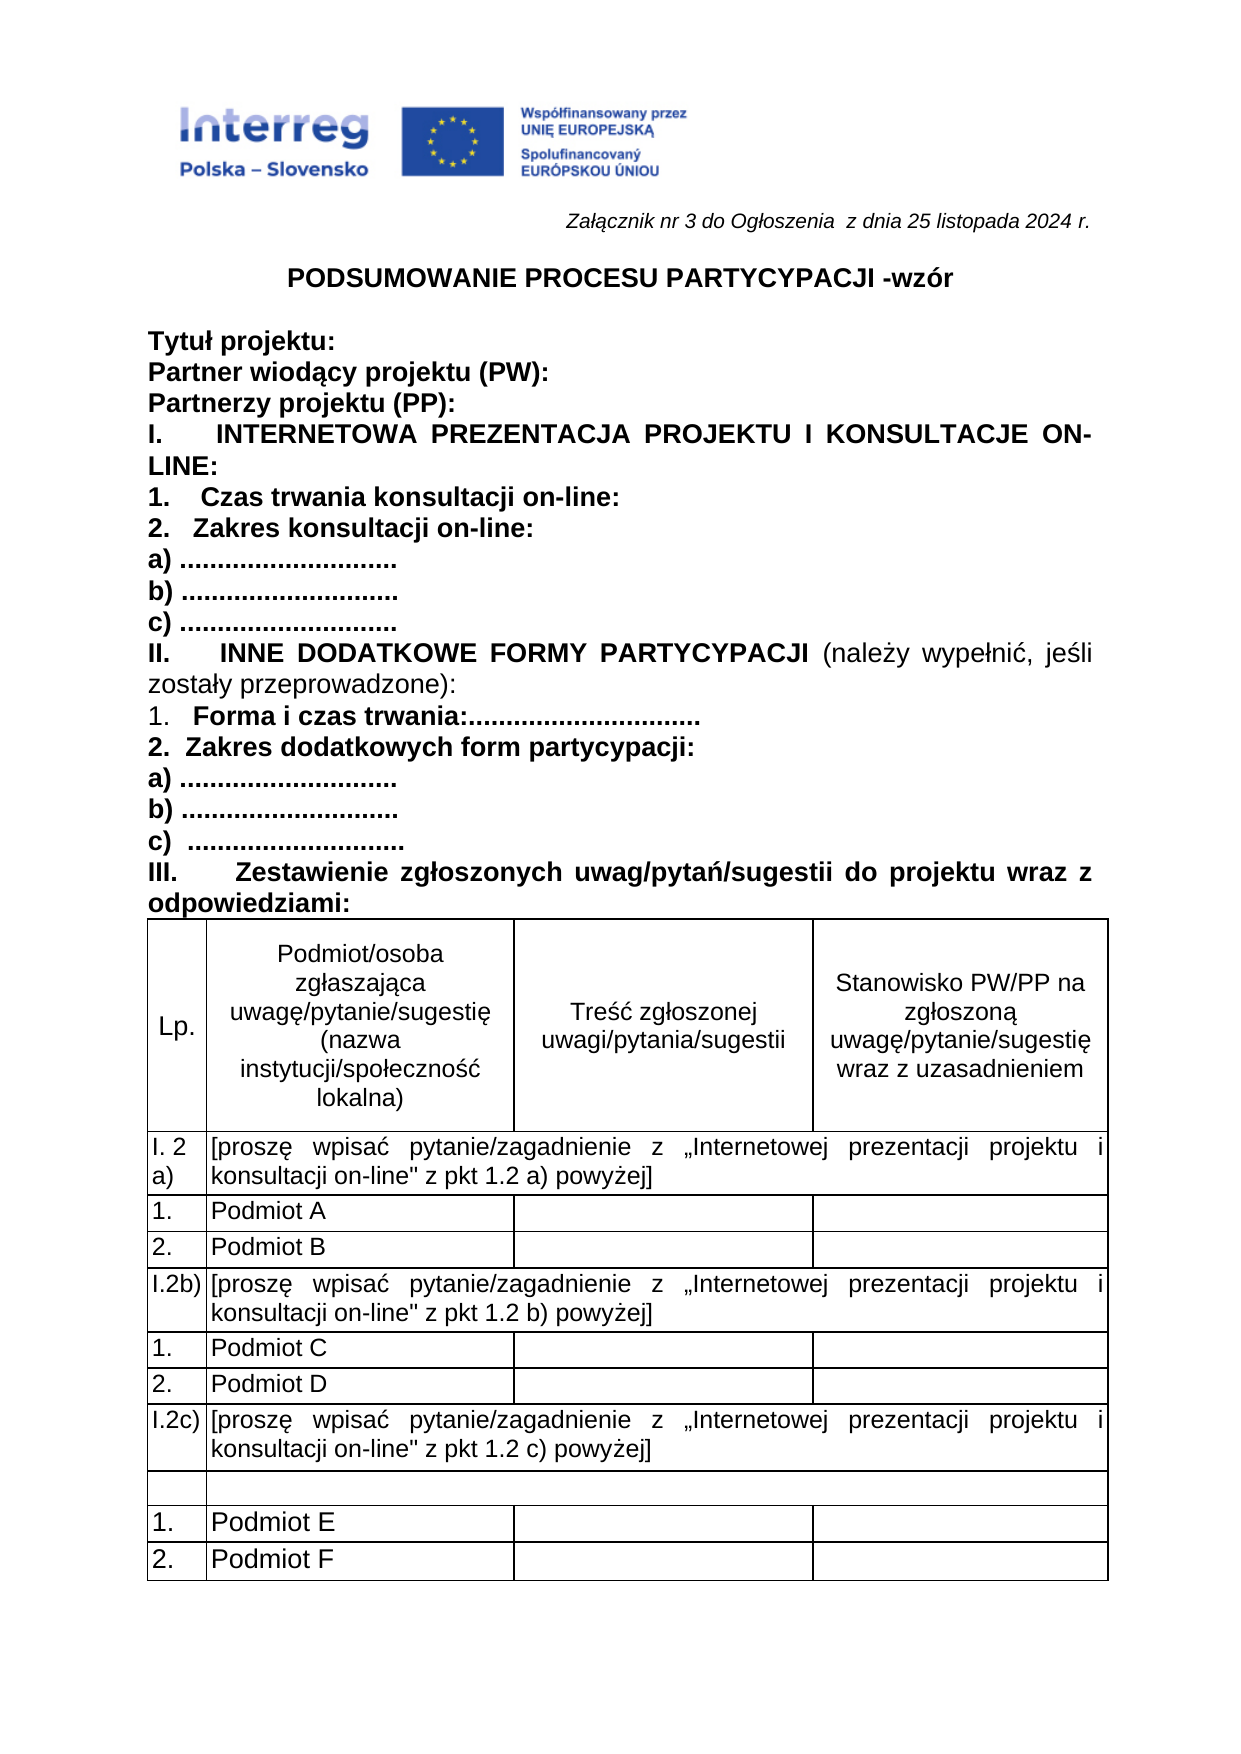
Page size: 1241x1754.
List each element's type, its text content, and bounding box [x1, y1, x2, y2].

table_cell Podmiot A [207, 1196, 513, 1231]
table_cell 2. [148, 1369, 206, 1403]
text b) ............................. [148, 793, 1093, 824]
text III. Zestawienie zgłoszonych uwag/pytań/sugestii do projektu wraz z odpowiedziami: [148, 856, 1093, 918]
table_cell [515, 1506, 812, 1541]
table_cell Podmiot D [207, 1369, 513, 1403]
table_cell I. 2 a) [148, 1132, 206, 1194]
table_header Lp. [148, 920, 206, 1131]
table_cell [515, 1232, 812, 1267]
text a) ............................. [148, 543, 1093, 574]
table_cell [proszę wpisać pytanie/zagadnienie z „Internetowej prezentacji projektu i konsultacji on-line" z pkt 1.2 b) powyżej] [207, 1269, 1107, 1331]
text Partnerzy projektu (PP): [148, 387, 1093, 418]
picture [147, 73, 742, 210]
text Tytuł projektu: [148, 324, 1093, 356]
table_cell [515, 1196, 812, 1231]
text 2. Zakres konsultacji on-line: [148, 512, 1093, 543]
text c) ............................. [148, 606, 1093, 637]
text II. INNE DODATKOWE FORMY PARTYCYPACJI (należy wypełnić, jeśli zostały przeprowadzone): [148, 637, 1093, 699]
table_cell I.2c) [148, 1405, 206, 1470]
table_cell 2. [148, 1232, 206, 1267]
table_header Podmiot/osoba zgłaszająca uwagę/pytanie/sugestię (nazwa instytucji/społeczność lokalna) [207, 920, 513, 1131]
table_cell 1. [148, 1506, 206, 1541]
table_cell [515, 1543, 812, 1580]
table_cell I.2b) [148, 1269, 206, 1331]
table_cell 1. [148, 1333, 206, 1367]
text Załącznik nr 3 do Ogłoszenia z dnia 25 listopada 2024 r. [148, 209, 1093, 233]
text b) ............................. [148, 574, 1093, 606]
table_header Treść zgłoszonej uwagi/pytania/sugestii [515, 920, 812, 1131]
table_cell [515, 1369, 812, 1403]
text 1. Czas trwania konsultacji on-line: [148, 481, 1093, 512]
table_cell [515, 1333, 812, 1367]
table_cell [814, 1196, 1107, 1231]
table_cell [207, 1472, 1107, 1505]
table_cell Podmiot B [207, 1232, 513, 1267]
table_cell Podmiot F [207, 1543, 513, 1580]
table_cell Podmiot C [207, 1333, 513, 1367]
text c) ............................. [148, 824, 1093, 856]
table_cell [814, 1232, 1107, 1267]
text 2. Zakres dodatkowych form partycypacji: [148, 731, 1093, 762]
table_cell [814, 1369, 1107, 1403]
table_cell [proszę wpisać pytanie/zagadnienie z „Internetowej prezentacji projektu i konsultacji on-line" z pkt 1.2 c) powyżej] [207, 1405, 1107, 1470]
table_cell 2. [148, 1543, 206, 1580]
table_header Stanowisko PW/PP na zgłoszoną uwagę/pytanie/sugestię wraz z uzasadnieniem [814, 920, 1107, 1131]
table_cell [814, 1506, 1107, 1541]
text Partner wiodący projektu (PW): [148, 356, 1093, 387]
table_cell 1. [148, 1196, 206, 1231]
table_cell [148, 1472, 206, 1505]
table_cell [814, 1333, 1107, 1367]
table_cell [proszę wpisać pytanie/zagadnienie z „Internetowej prezentacji projektu i konsultacji on-line" z pkt 1.2 a) powyżej] [207, 1132, 1107, 1194]
text 1. Forma i czas trwania:............................... [148, 699, 1093, 731]
text I. INTERNETOWA PREZENTACJA PROJEKTU I KONSULTACJE ON-LINE: [148, 418, 1093, 481]
table_cell [814, 1543, 1107, 1580]
table_cell Podmiot E [207, 1506, 513, 1541]
text PODSUMOWANIE PROCESU PARTYCYPACJI -wzór [148, 262, 1093, 293]
text a) ............................. [148, 762, 1093, 793]
